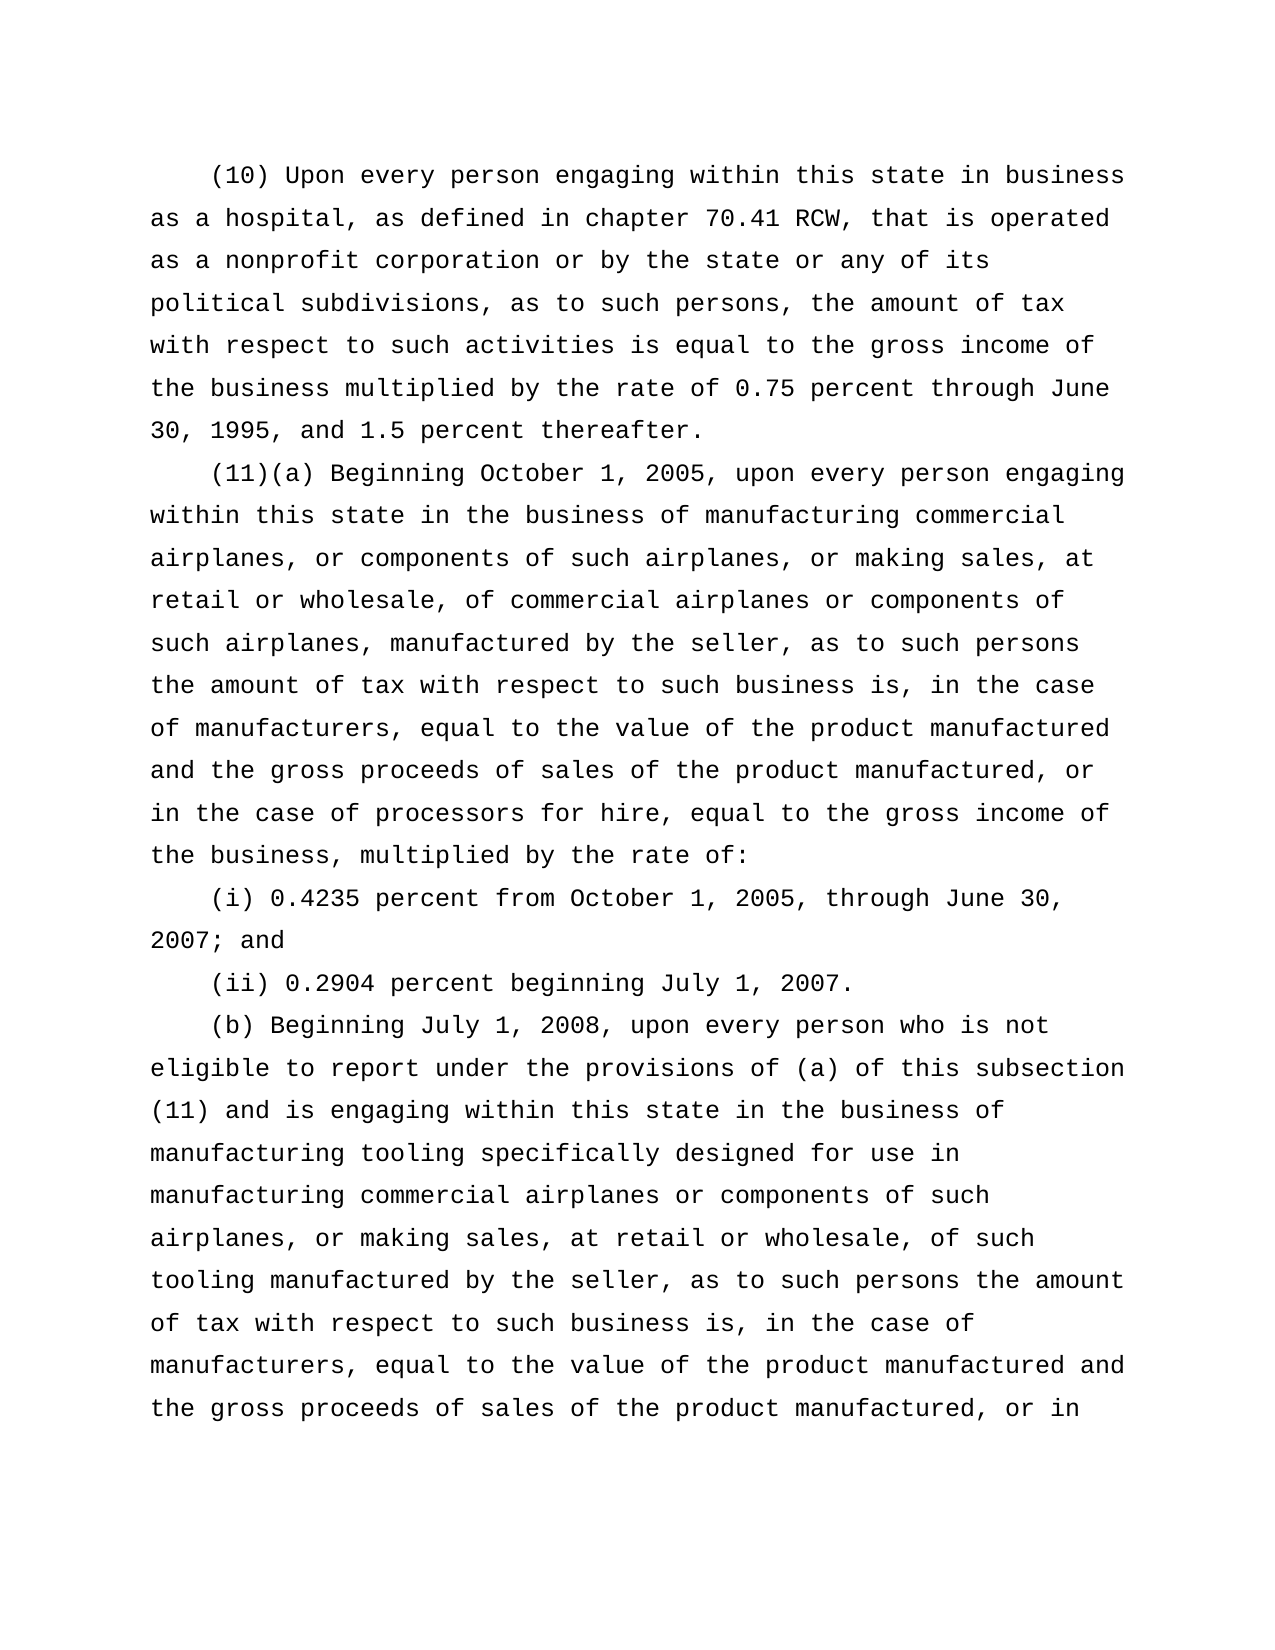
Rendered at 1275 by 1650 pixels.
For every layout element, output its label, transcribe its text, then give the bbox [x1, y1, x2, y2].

text (i) 0.4235 percent from October 1, 2005, through June 30, 2007; and [150, 872, 1125, 957]
text (10) Upon every person engaging within this state in business as a hospital, as defined in chapter 70.41 RCW, that is operated as a nonprofit corporation or by the state or any of its political subdivisions, as to such persons, the amount of tax with respect to such activities is equal to the gross income of the business multiplied by the rate of 0.75 percent through June 30, 1995, and 1.5 percent thereafter. [150, 150, 1125, 447]
text (11)(a) Beginning October 1, 2005, upon every person engaging within this state in the business of manufacturing commercial airplanes, or components of such airplanes, or making sales, at retail or wholesale, of commercial airplanes or components of such airplanes, manufactured by the seller, as to such persons the amount of tax with respect to such business is, in the case of manufacturers, equal to the value of the product manufactured and the gross proceeds of sales of the product manufactured, or in the case of processors for hire, equal to the gross income of the business, multiplied by the rate of: [150, 447, 1125, 872]
text (ii) 0.2904 percent beginning July 1, 2007. [150, 957, 1125, 1000]
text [150, 1000, 1125, 1425]
